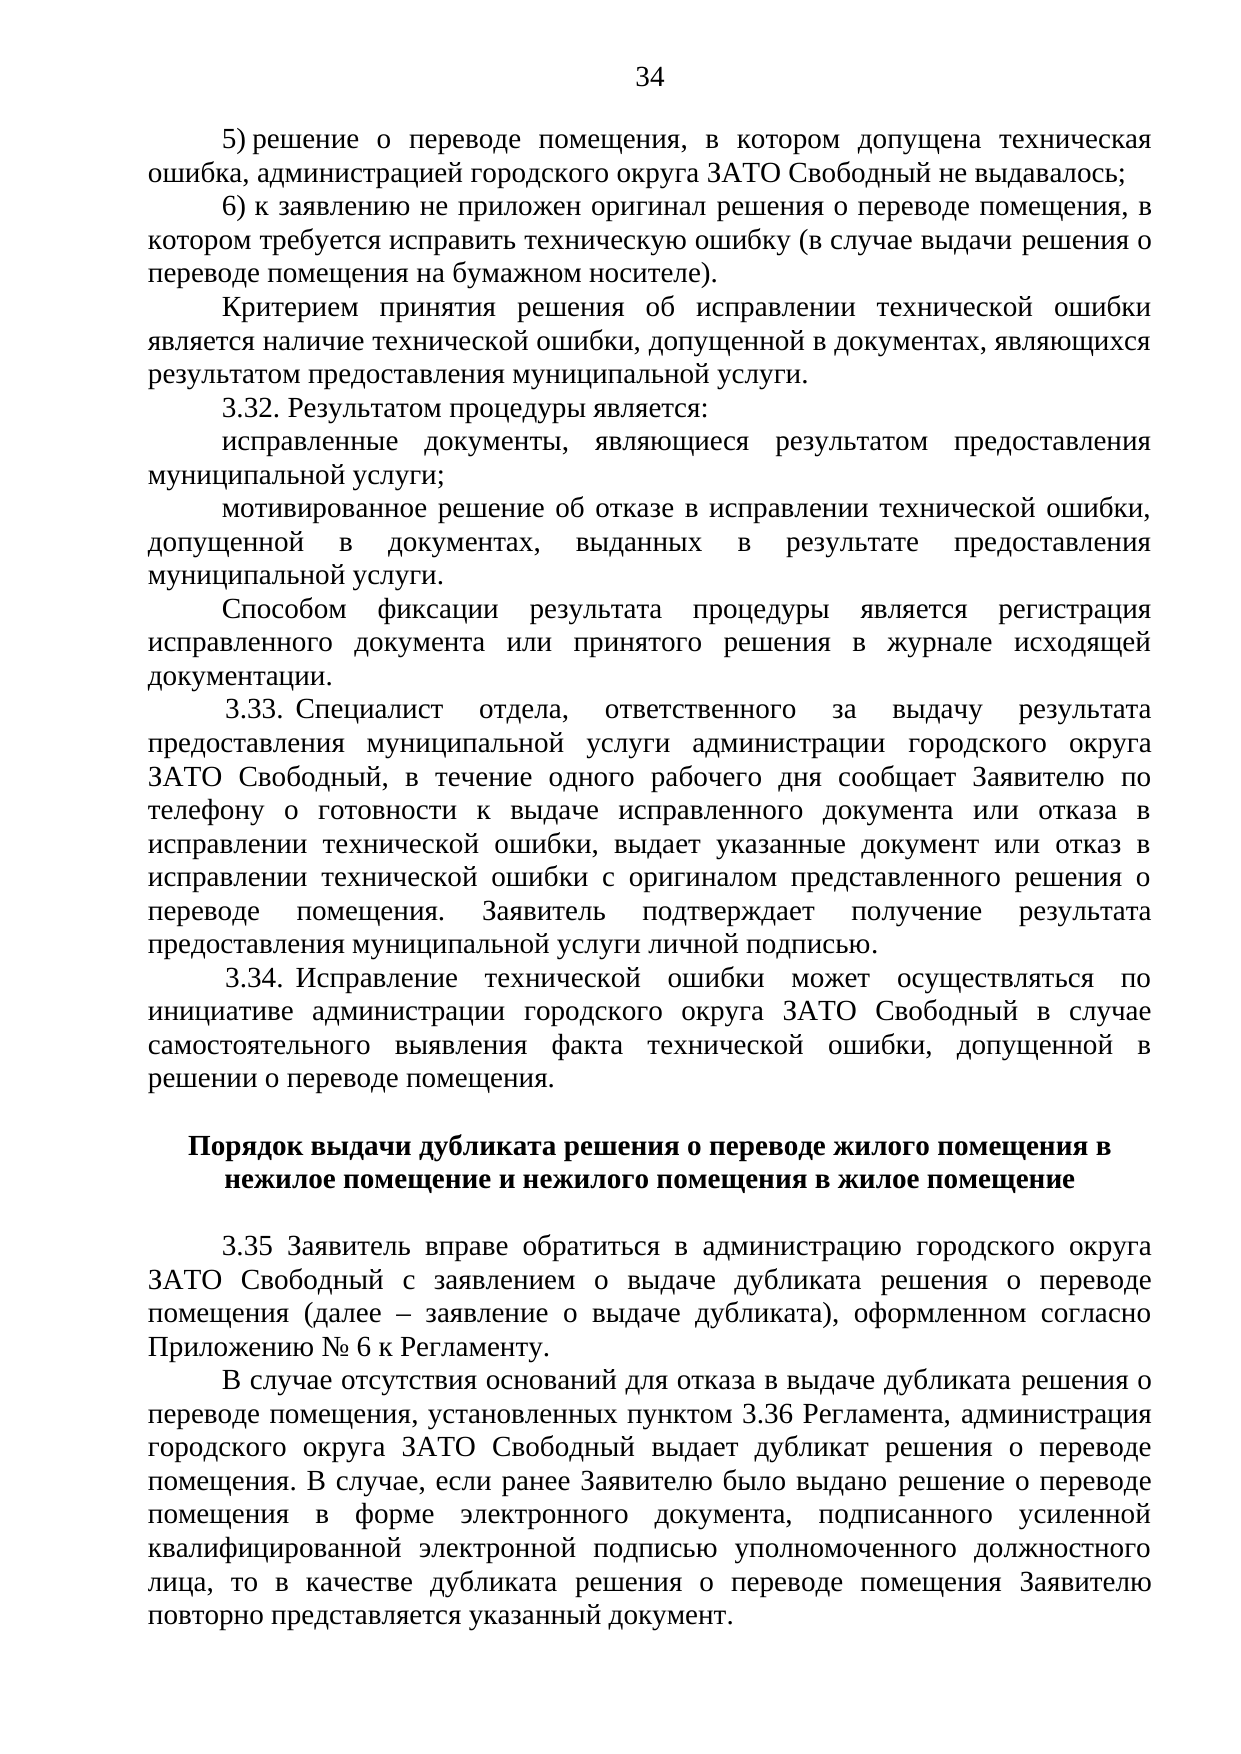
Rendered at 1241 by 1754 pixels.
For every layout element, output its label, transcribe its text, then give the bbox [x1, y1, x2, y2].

list Исправление технической ошибки может осуществляться по инициативе администрации городского округа ЗАТО Свободный в случае самостоятельного выявления факта технической ошибки, допущенной в решении о переводе помещения. [148, 960, 1152, 1094]
list решение о переводе помещения, в котором допущена техническая ошибка, администрацией городского округа ЗАТО Свободный не выдавалось; [148, 121, 1152, 188]
text В случае отсутствия оснований для отказа в выдаче дубликата решения о переводе помещения, установленных пунктом 3.36 Регламента, администрация городского округа ЗАТО Свободный выдает дубликат решения о переводе помещения. В случае, если ранее Заявителю было выдано решение о переводе помещения в форме электронного документа, подписанного усиленной квалифицированной электронной подписью уполномоченного должностного лица, то в качестве дубликата решения о переводе помещения Заявителю повторно представляется указанный документ. [148, 1362, 1152, 1631]
text Порядок выдачи дубликата решения о переводе жилого помещения в нежилое помещение и нежилого помещения в жилое помещение [148, 1128, 1152, 1195]
text 3.32. Результатом процедуры является: [148, 390, 1152, 423]
list Специалист отдела, ответственного за выдачу результата предоставления муниципальной услуги администрации городского округа ЗАТО Свободный, в течение одного рабочего дня сообщает Заявителю по телефону о готовности к выдаче исправленного документа или отказа в исправлении технической ошибки, выдает указанные документ или отказ в исправлении технической ошибки с оригиналом представленного решения о переводе помещения. Заявитель подтверждает получение результата предоставления муниципальной услуги личной подписью. [148, 692, 1152, 960]
text 3.35 Заявитель вправе обратиться в администрацию городского округа ЗАТО Свободный с заявлением о выдаче дубликата решения о переводе помещения (далее – заявление о выдаче дубликата), оформленном согласно Приложению № 6 к Регламенту. [148, 1228, 1152, 1362]
text мотивированное решение об отказе в исправлении технической ошибки, допущенной в документах, выданных в результате предоставления муниципальной услуги. [148, 490, 1152, 591]
text исправленные документы, являющиеся результатом предоставления муниципальной услуги; [148, 423, 1152, 490]
text Критерием принятия решения об исправлении технической ошибки является наличие технической ошибки, допущенной в документах, являющихся результатом предоставления муниципальной услуги. [148, 289, 1152, 390]
text Способом фиксации результата процедуры является регистрация исправленного документа или принятого решения в журнале исходящей документации. [148, 591, 1152, 692]
list к заявлению не приложен оригинал решения о переводе помещения, в котором требуется исправить техническую ошибку (в случае выдачи решения о переводе помещения на бумажном носителе). [148, 188, 1152, 289]
